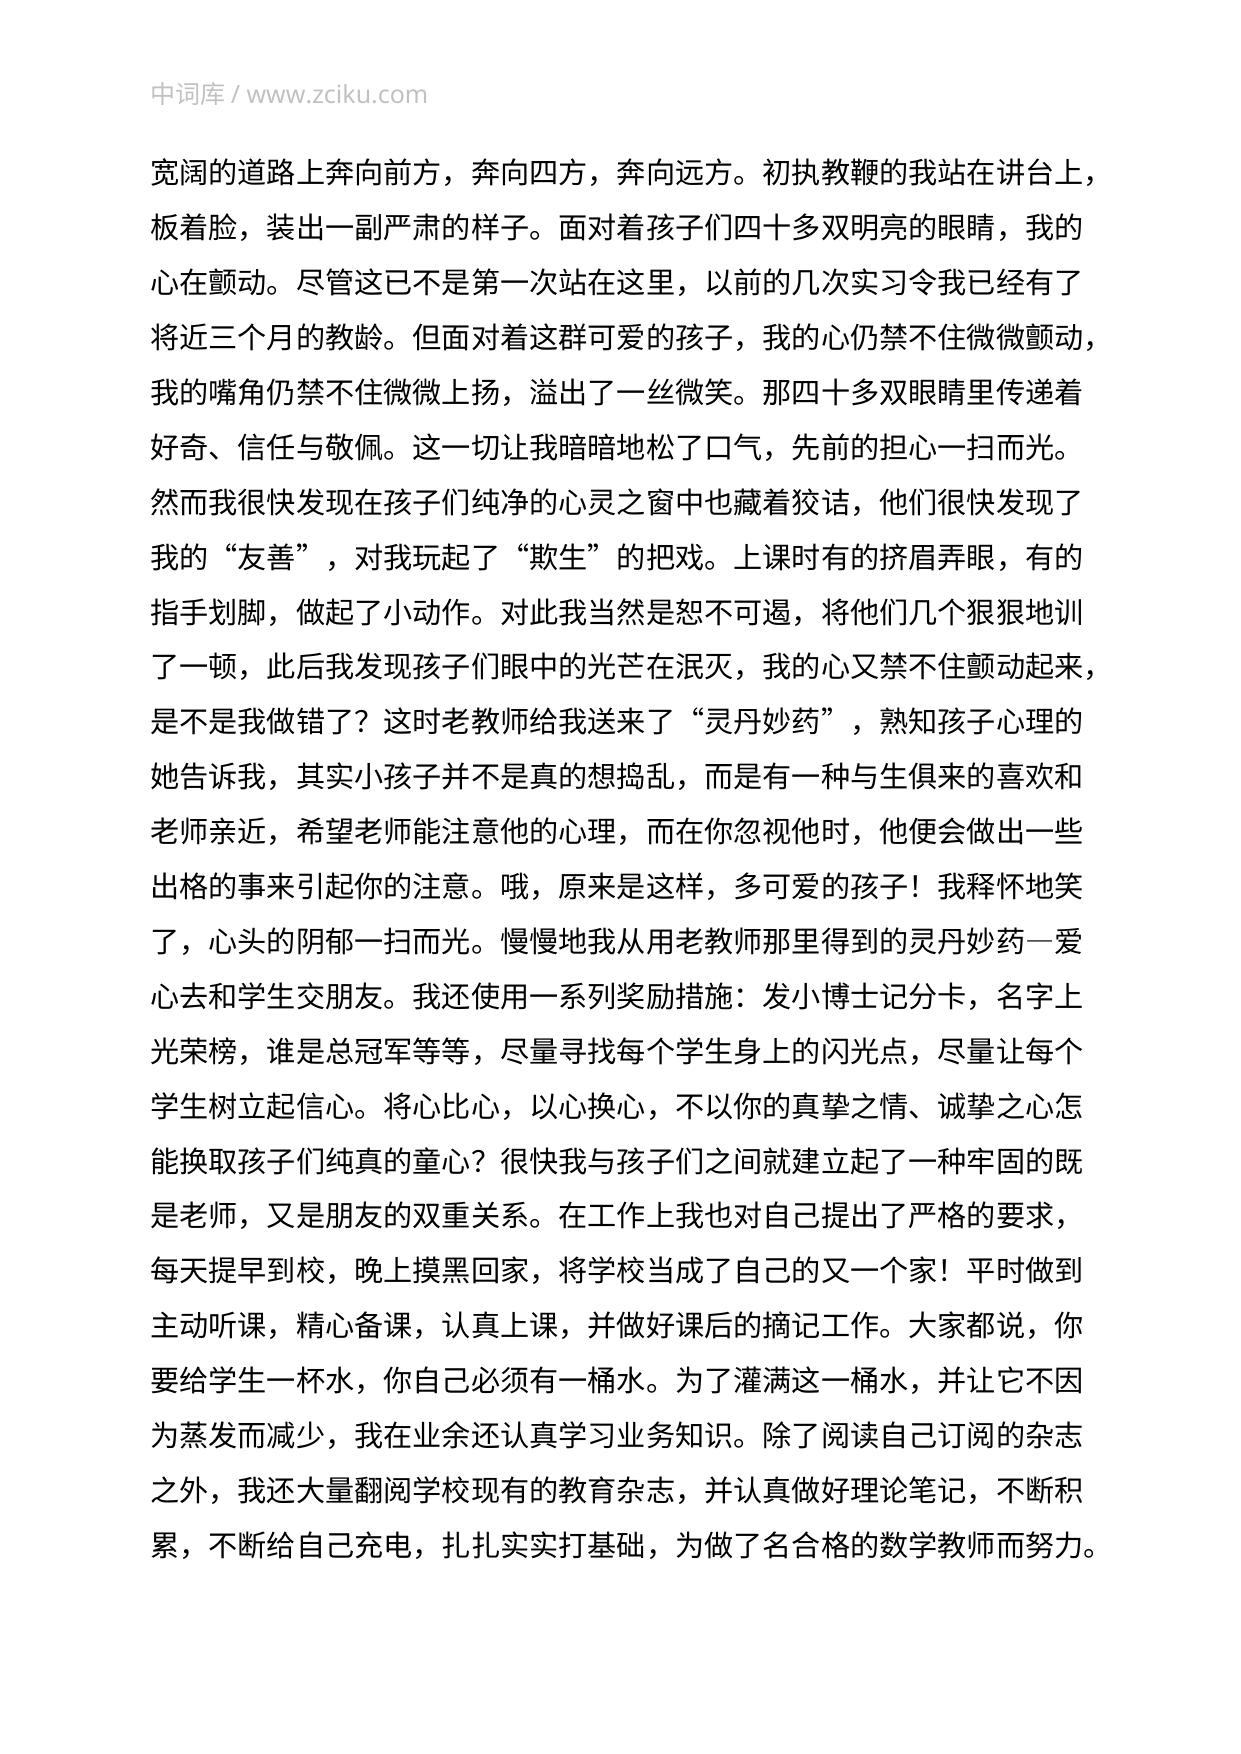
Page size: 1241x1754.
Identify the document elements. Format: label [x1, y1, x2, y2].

text [150, 150, 1090, 1565]
